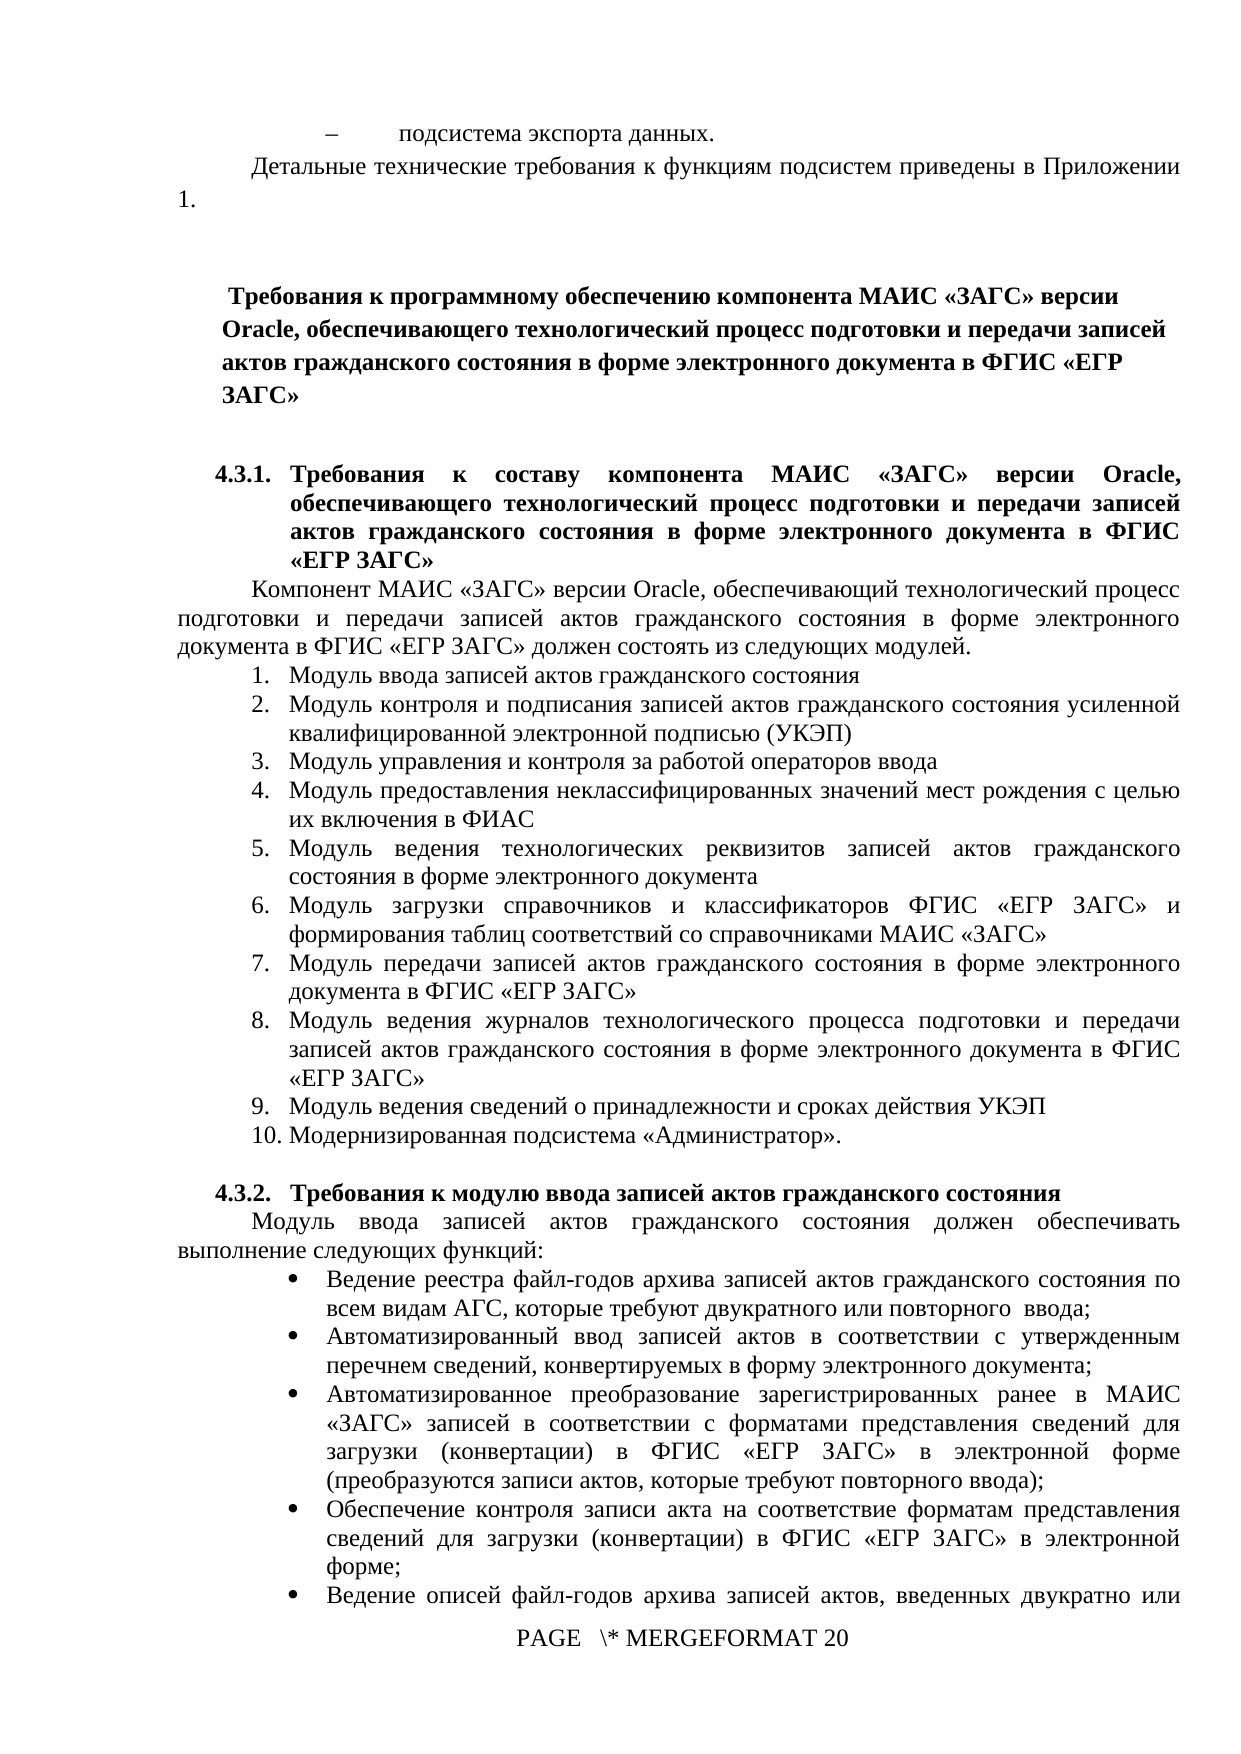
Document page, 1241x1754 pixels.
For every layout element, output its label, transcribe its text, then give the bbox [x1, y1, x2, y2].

list Модуль контроля и подписания записей актов гражданского состояния усиленной квалифицированной электронной подписью (УКЭП) [251, 689, 1181, 746]
list Модуль ведения сведений о принадлежности и сроках действия УКЭП [251, 1091, 1181, 1120]
list Модуль передачи записей актов гражданского состояния в форме электронного документа в ФГИС «ЕГР ЗАГС» [251, 948, 1181, 1005]
list Модуль управления и контроля за работой операторов ввода [251, 746, 1181, 775]
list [288, 1580, 1181, 1609]
list подсистема экспорта данных. [325, 118, 1181, 147]
text Модуль ввода записей актов гражданского состояния должен обеспечивать выполнение следующих функций: [177, 1206, 1181, 1264]
list Модуль загрузки справочников и классификаторов ФГИС «ЕГР ЗАГС» и формирования таблиц соответствий со справочниками МАИС «ЗАГС» [251, 890, 1181, 948]
list Модуль предоставления неклассифицированных значений мест рождения с целью их включения в ФИАС [251, 775, 1181, 833]
list Модуль ввода записей актов гражданского состояния [251, 660, 1181, 689]
list Обеспечение контроля записи акта на соответствие форматам представления сведений для загрузки (конвертации) в ФГИС «ЕГР ЗАГС» в электронной форме; [288, 1494, 1181, 1580]
list Автоматизированный ввод записей актов в соответствии с утвержденным перечнем сведений, конвертируемых в форму электронного документа; [288, 1321, 1181, 1379]
subtitle Требования к модулю ввода записей актов гражданского состояния [215, 1178, 1181, 1206]
list Модуль ведения технологических реквизитов записей актов гражданского состояния в форме электронного документа [251, 833, 1181, 890]
list Ведение реестра файл-годов архива записей актов гражданского состояния по всем видам АГС, которые требуют двукратного или повторного ввода; [288, 1264, 1181, 1321]
list Модуль ведения журналов технологического процесса подготовки и передачи записей актов гражданского состояния в форме электронного документа в ФГИС «ЕГР ЗАГС» [251, 1005, 1181, 1091]
list Модернизированная подсистема «Администратор». [251, 1120, 1181, 1149]
text Компонент МАИС «ЗАГС» версии Oracle, обеспечивающий технологический процесс подготовки и передачи записей актов гражданского состояния в форме электронного документа в ФГИС «ЕГР ЗАГС» должен состоять из следующих модулей. [177, 574, 1181, 660]
text Детальные технические требования к функциям подсистем приведены в Приложении 1. [177, 151, 1181, 213]
subtitle Требования к составу компонента МАИС «ЗАГС» версии Oracle, обеспечивающего технологический процесс подготовки и передачи записей актов гражданского состояния в форме электронного документа в ФГИС «ЕГР ЗАГС» [215, 459, 1181, 574]
list Требования к программному обеспечению компонента МАИС «ЗАГС» версии Oracle, обеспечивающего технологический процесс подготовки и передачи записей актов гражданского состояния в форме электронного документа в ФГИС «ЕГР ЗАГС» [222, 281, 1181, 409]
list Автоматизированное преобразование зарегистрированных ранее в МАИС «ЗАГС» записей в соответствии с форматами представления сведений для загрузки (конвертации) в ФГИС «ЕГР ЗАГС» в электронной форме (преобразуются записи актов, которые требуют повторного ввода); [288, 1379, 1181, 1494]
